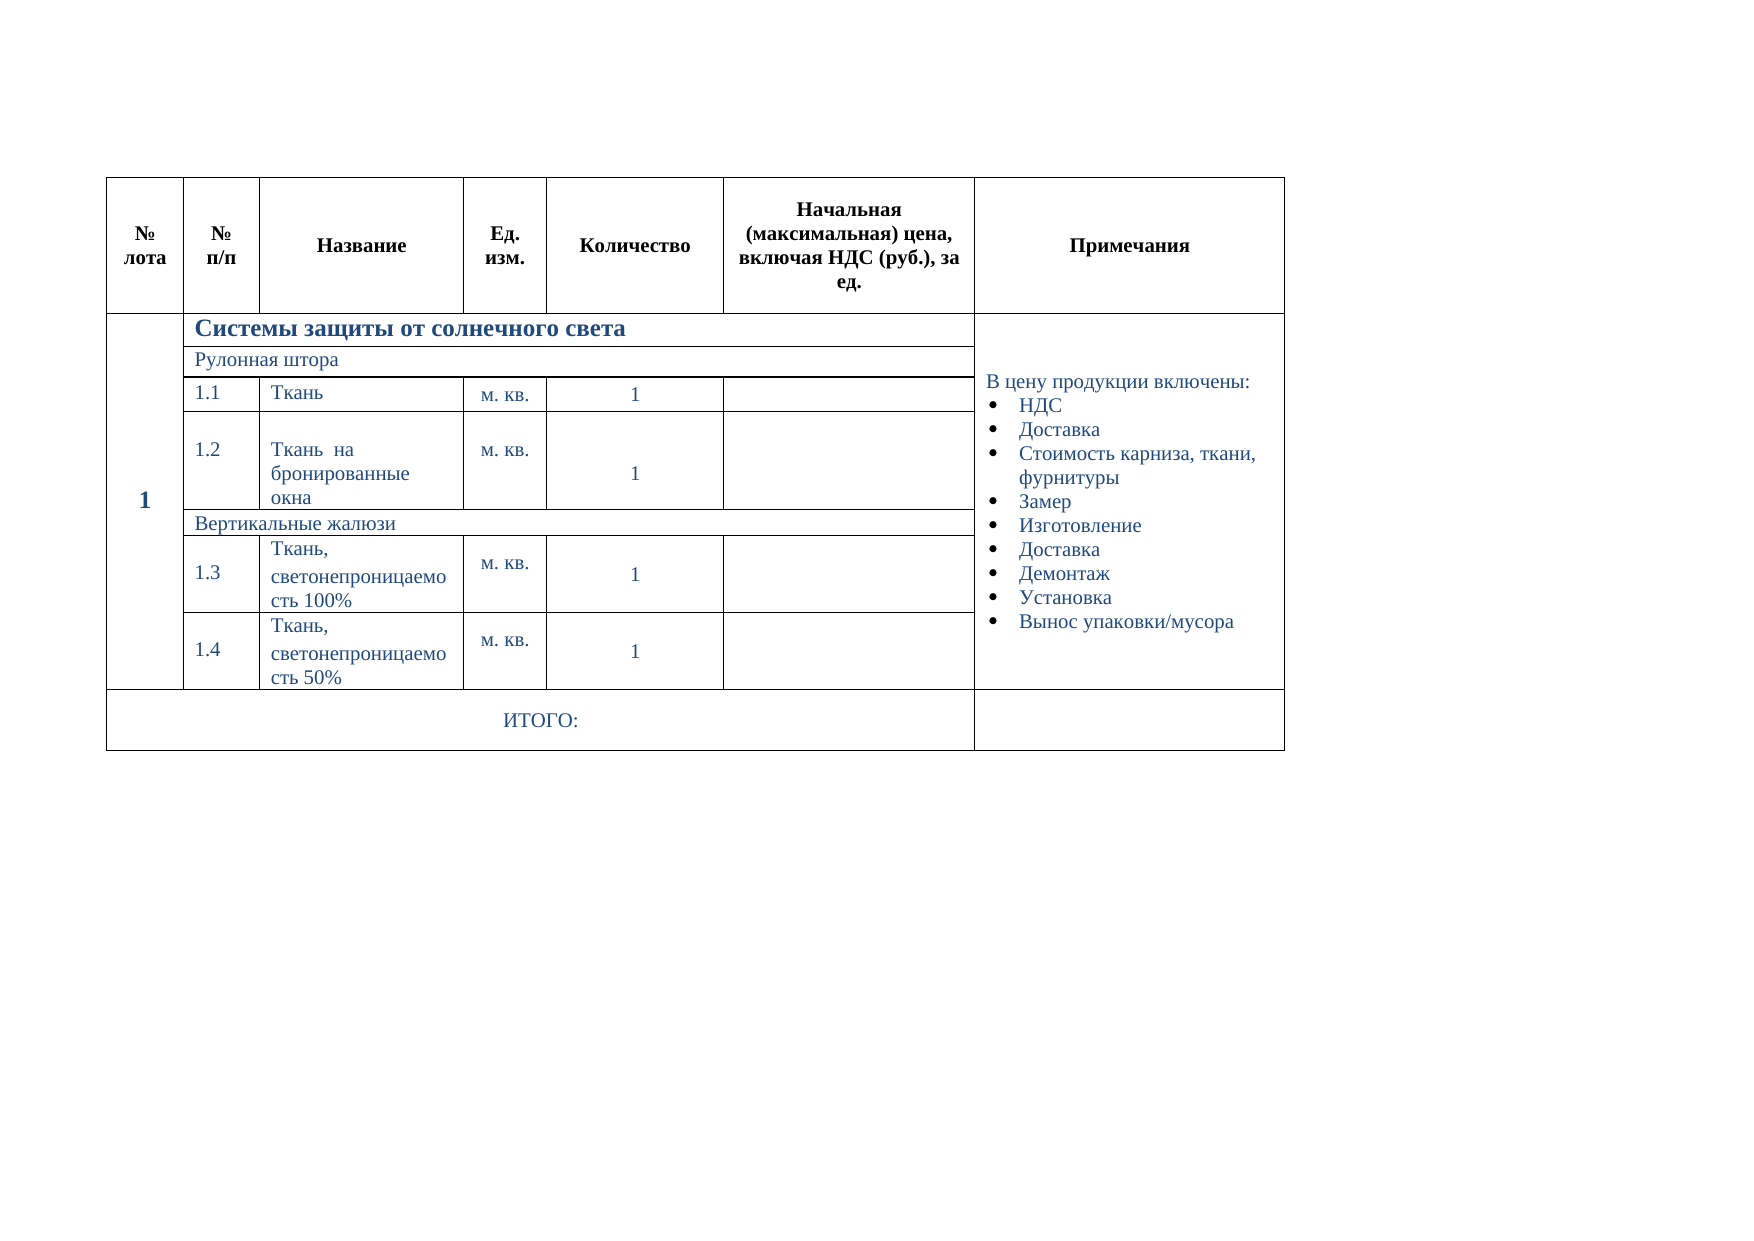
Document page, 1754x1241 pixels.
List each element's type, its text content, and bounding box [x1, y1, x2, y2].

table_cell м. кв. [464, 613, 546, 689]
table_cell 1.3 [184, 536, 259, 612]
table_cell Ткань, светонепроницаемость 100% [260, 536, 463, 612]
table_cell [724, 412, 974, 509]
table_header Название [260, 178, 463, 312]
table_header № п/п [184, 178, 259, 312]
table_header № лота [107, 178, 183, 312]
table_cell 1.1 [184, 378, 259, 411]
table_cell Ткань, светонепроницаемость 50% [260, 613, 463, 689]
table_cell В цену продукции включены: НДС Доставка Стоимость карниза, ткани, фурнитуры Замер Изготовление Доставка Демонтаж Установка Вынос упаковки/мусора [975, 314, 1284, 689]
table_cell Рулонная штора [184, 347, 974, 376]
table_cell Системы защиты от солнечного света [184, 314, 974, 346]
table_cell [724, 536, 974, 612]
table_cell 1 [547, 412, 723, 509]
table_cell 1.2 [184, 412, 259, 509]
table_cell 1 [107, 314, 183, 689]
table_cell [724, 378, 974, 411]
table_header Примечания [975, 178, 1284, 312]
table_cell ИТОГО: [107, 690, 974, 750]
table_cell Ткань [260, 378, 463, 411]
table_cell Ткань на бронированные окна [260, 412, 463, 509]
table_cell 1 [547, 536, 723, 612]
table_cell 1 [547, 613, 723, 689]
table_header Начальная (максимальная) цена, включая НДС (руб.), за ед. [724, 178, 974, 312]
table_cell [975, 690, 1284, 750]
table_header Ед. изм. [464, 178, 546, 312]
table_cell м. кв. [464, 536, 546, 612]
table_cell 1.4 [184, 613, 259, 689]
table_cell м. кв. [464, 378, 546, 411]
table_cell [724, 613, 974, 689]
table_header Количество [547, 178, 723, 312]
table_cell Вертикальные жалюзи [184, 510, 974, 535]
table_cell м. кв. [464, 412, 546, 509]
table_cell 1 [547, 378, 723, 411]
